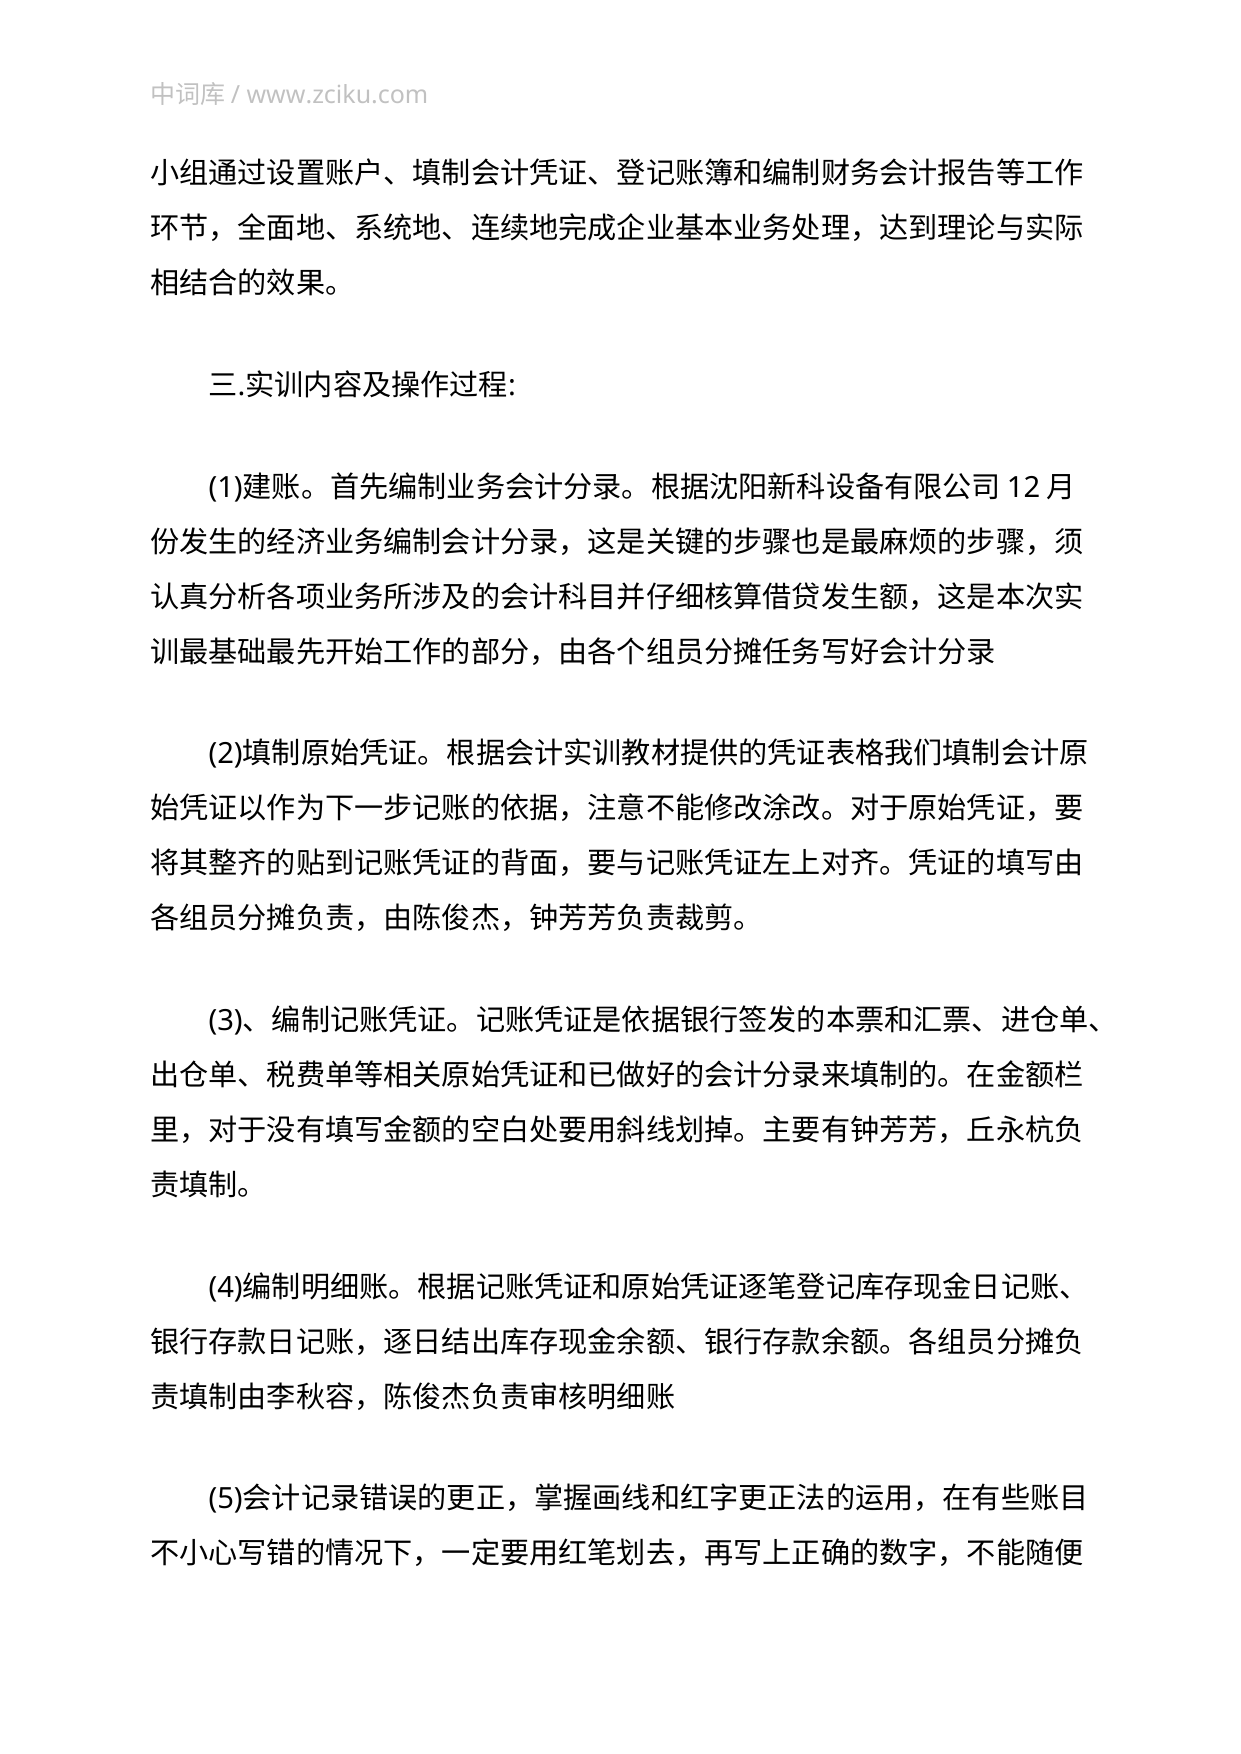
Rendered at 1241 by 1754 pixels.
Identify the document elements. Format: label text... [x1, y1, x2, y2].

text 三.实训内容及操作过程: [150, 362, 1090, 404]
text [150, 1475, 1090, 1572]
text (4)编制明细账。根据记账凭证和原始凭证逐笔登记库存现金日记账、银行存款日记账，逐日结出库存现金余额、银行存款余额。各组员分摊负责填制由李秋容，陈俊杰负责审核明细账 [150, 1263, 1090, 1415]
text (2)填制原始凭证。根据会计实训教材提供的凭证表格我们填制会计原始凭证以作为下一步记账的依据，注意不能修改涂改。对于原始凭证，要将其整齐的贴到记账凭证的背面，要与记账凭证左上对齐。凭证的填写由各组员分摊负责，由陈俊杰，钟芳芳负责裁剪。 [150, 730, 1090, 937]
text (1)建账。首先编制业务会计分录。根据沈阳新科设备有限公司12月份发生的经济业务编制会计分录，这是关键的步骤也是最麻烦的步骤，须认真分析各项业务所涉及的会计科目并仔细核算借贷发生额，这是本次实训最基础最先开始工作的部分，由各个组员分摊任务写好会计分录 [150, 463, 1090, 671]
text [150, 150, 1090, 302]
text (3)、编制记账凭证。记账凭证是依据银行签发的本票和汇票、进仓单、出仓单、税费单等相关原始凭证和已做好的会计分录来填制的。在金额栏里，对于没有填写金额的空白处要用斜线划掉。主要有钟芳芳，丘永杭负责填制。 [150, 997, 1090, 1204]
